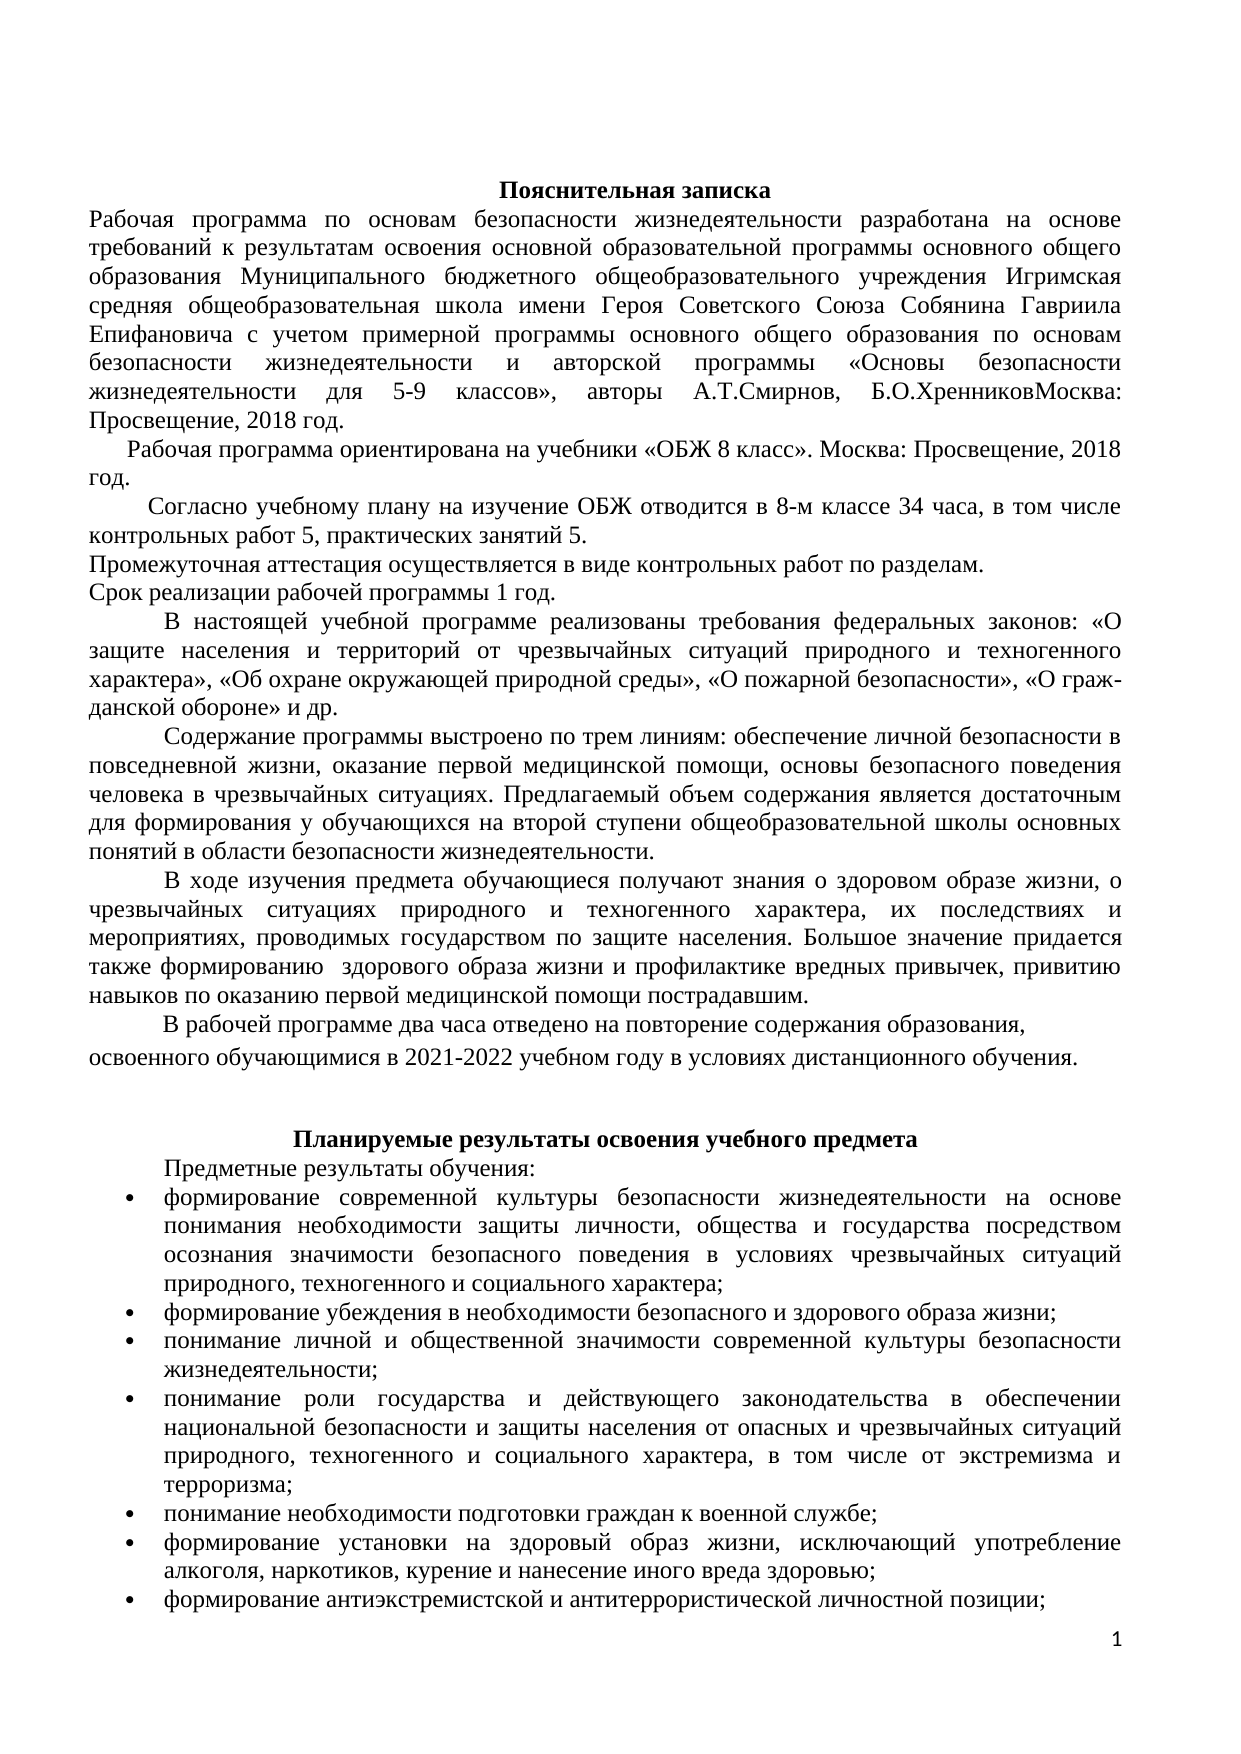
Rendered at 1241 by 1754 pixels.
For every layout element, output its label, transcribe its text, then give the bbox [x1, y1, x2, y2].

text Срок реализации рабочей программы 1 год. [89, 577, 1122, 606]
list формирование современной культуры безопасности жизнедеятельности на основе понимания необходимости защиты личности, общества и государства посредством осознания значимости безопасного поведения в условиях чрезвычайных ситуаций природного, техногенного и социального характера; [126, 1182, 1122, 1297]
text Содержание программы выстроено по трем линиям: обеспечение личной безопасности в повседневной жизни, оказание первой медицинской помощи, основы безопасного поведения человека в чрезвычайных ситуациях. Предлагаемый объем содержания является достаточным для формирования у обучающихся на второй ступени общеобразовательной школы основных понятий в области безопасности жизнедеятельности. [89, 721, 1122, 865]
text Рабочая программа ориентирована на учебники «ОБЖ 8 класс». Москва: Просвещение, 2018 год. [89, 434, 1122, 491]
list понимание необходимости подготовки граждан к военной службе; [126, 1498, 1122, 1527]
text Рабочая программа по основам безопасности жизнедеятельности разработана на основе требований к результатам освоения основной образовательной программы основного общего образования Муниципального бюджетного общеобразовательного учреждения Игримская средняя общеобразовательная школа имени Героя Советского Союза Собянина Гавриила Епифановича с учетом примерной программы основного общего образования по основам безопасности жизнедеятельности и авторской программы «Основы безопасности жизнедеятельности для 5-9 классов», авторы А.Т.Смирнов, Б.О.ХренниковМосква: Просвещение, 2018 год. [89, 204, 1122, 434]
text Планируемые результаты освоения учебного предмета [89, 1124, 1122, 1153]
text В рабочей программе два часа отведено на повторение содержания образования, освоенного обучающимися в 2021-2022 учебном году в условиях дистанционного обучения. [89, 1009, 1122, 1070]
text Промежуточная аттестация осуществляется в виде контрольных работ по разделам. [89, 549, 1122, 577]
list формирование антиэкстремистской и антитеррористической личностной позиции; [126, 1584, 1122, 1613]
text Пояснительная записка [89, 175, 1122, 204]
text Предметные результаты обучения: [164, 1153, 1122, 1182]
text В настоящей учебной программе реализованы требования федеральных законов: «О защите населения и территорий от чрезвычайных ситуаций природного и техногенного характера», «Об охране окружающей природной среды», «О пожарной безопасности», «О гражданской обороне» и др. [89, 606, 1122, 721]
list понимание роли государства и действующего законодательства в обеспечении национальной безопасности и защиты населения от опасных и чрезвычайных ситуаций природного, техногенного и социального характера, в том числе от экстремизма и терроризма; [126, 1383, 1122, 1498]
list формирование установки на здоровый образ жизни, исключающий употребление алкоголя, наркотиков, курение и нанесение иного вреда здоровью; [126, 1527, 1122, 1584]
list понимание личной и общественной значимости современной культуры безопасности жизнедеятельности; [126, 1326, 1122, 1383]
text В ходе изучения предмета обучающиеся получают знания о здоровом образе жизни, о чрезвычайных ситуациях природного и техногенного характера, их последствиях и мероприятиях, проводимых государством по защите населения. Большое значение придается также формированию здорового образа жизни и профилактике вредных привычек, привитию навыков по оказанию первой медицинской помощи пострадавшим. [89, 865, 1122, 1009]
text Согласно учебному плану на изучение ОБЖ отводится в 8-м классе 34 часа, в том числе контрольных работ 5, практических занятий 5. [89, 491, 1122, 549]
list формирование убеждения в необходимости безопасного и здорового образа жизни; [126, 1297, 1122, 1326]
